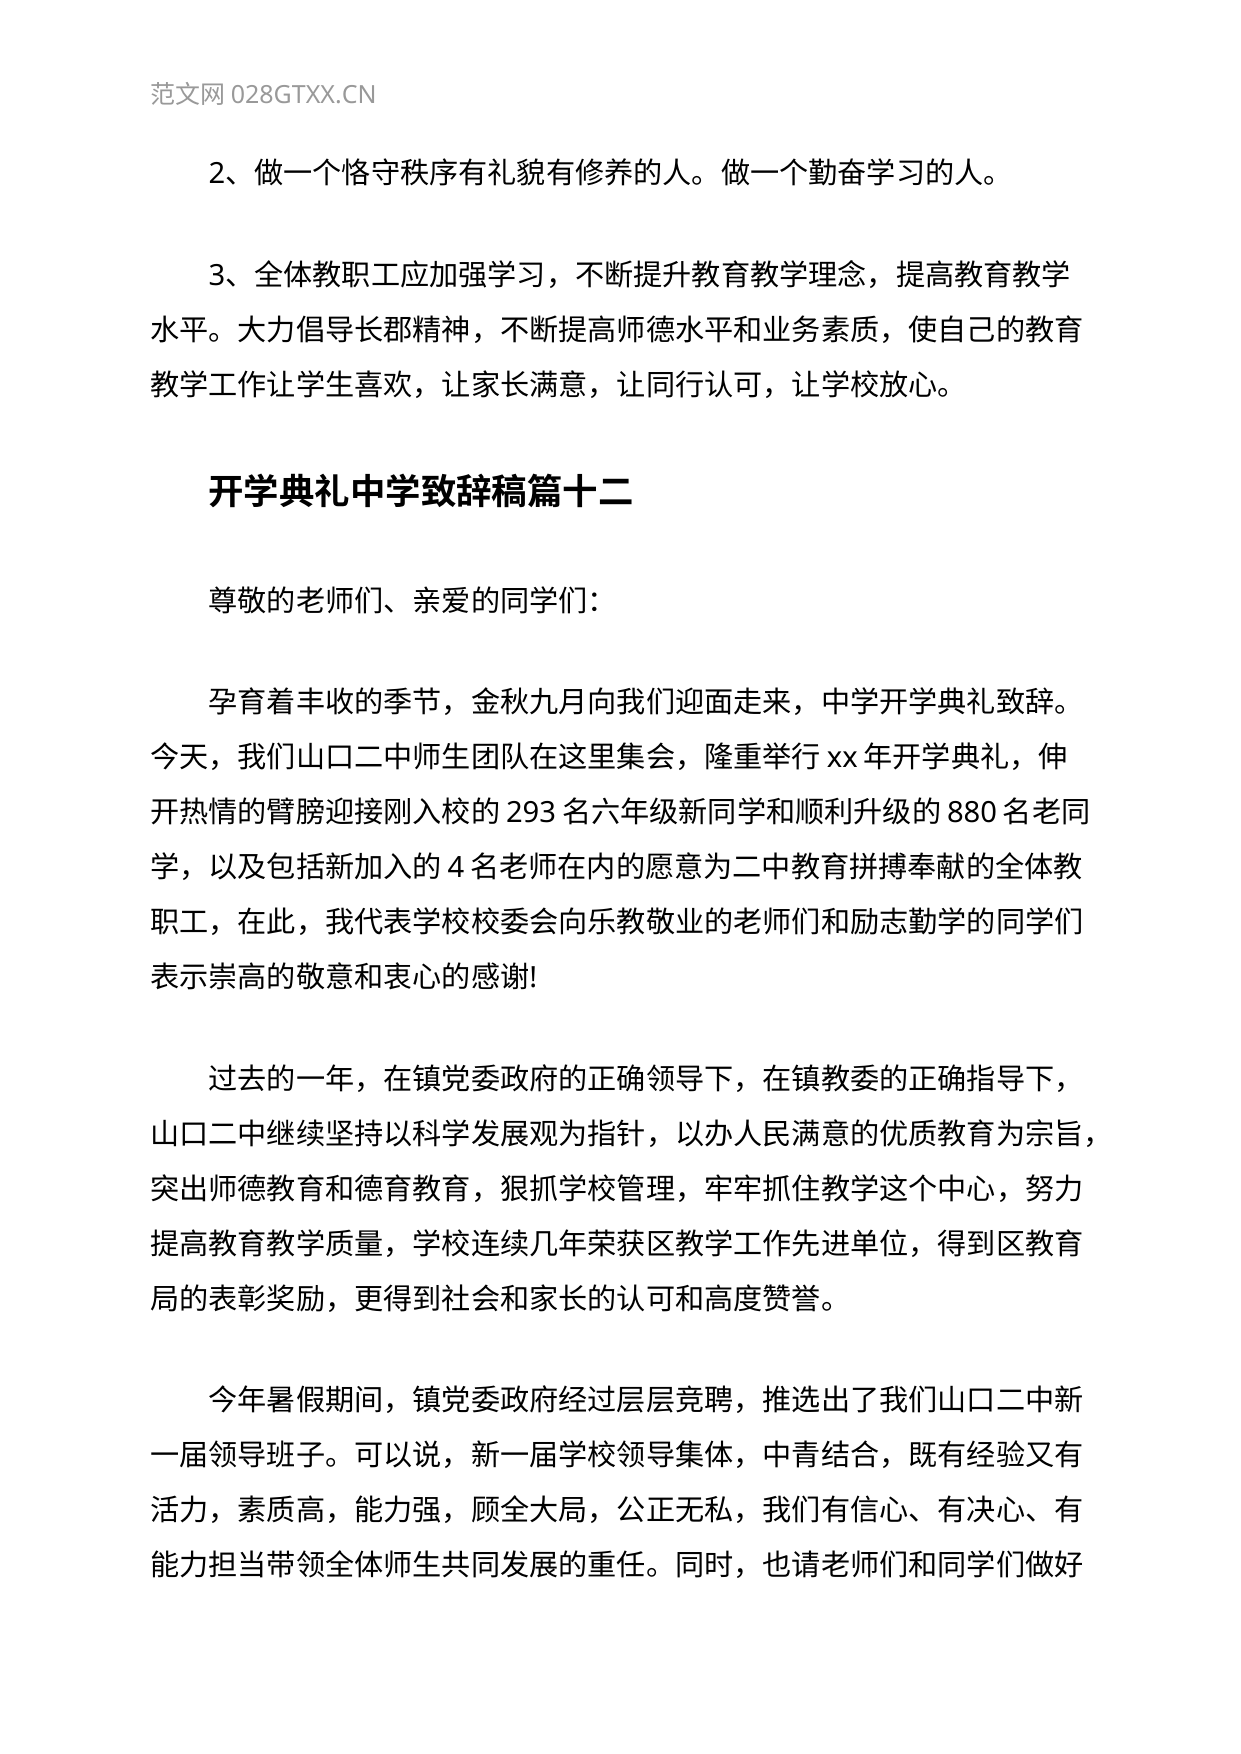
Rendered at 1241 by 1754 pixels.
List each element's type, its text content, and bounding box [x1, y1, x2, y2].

text 开学典礼中学致辞稿篇十二 [150, 464, 1090, 515]
text 尊敬的老师们、亲爱的同学们： [150, 577, 1090, 619]
text 2、做一个恪守秩序有礼貌有修养的人。做一个勤奋学习的人。 [150, 150, 1090, 192]
text 3、全体教职工应加强学习，不断提升教育教学理念，提高教育教学水平。大力倡导长郡精神，不断提高师德水平和业务素质，使自己的教育教学工作让学生喜欢，让家长满意，让同行认可，让学校放心。 [150, 252, 1090, 404]
text 过去的一年，在镇党委政府的正确领导下，在镇教委的正确指导下，山口二中继续坚持以科学发展观为指针，以办人民满意的优质教育为宗旨，突出师德教育和德育教育，狠抓学校管理，牢牢抓住教学这个中心，努力提高教育教学质量，学校连续几年荣获区教学工作先进单位，得到区教育局的表彰奖励，更得到社会和家长的认可和高度赞誉。 [150, 1056, 1090, 1317]
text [150, 1377, 1090, 1584]
text 孕育着丰收的季节，金秋九月向我们迎面走来，中学开学典礼致辞。今天，我们山口二中师生团队在这里集会，隆重举行xx年开学典礼，伸开热情的臂膀迎接刚入校的293名六年级新同学和顺利升级的880名老同学，以及包括新加入的4名老师在内的愿意为二中教育拼搏奉献的全体教职工，在此，我代表学校校委会向乐教敬业的老师们和励志勤学的同学们表示崇高的敬意和衷心的感谢! [150, 679, 1090, 996]
